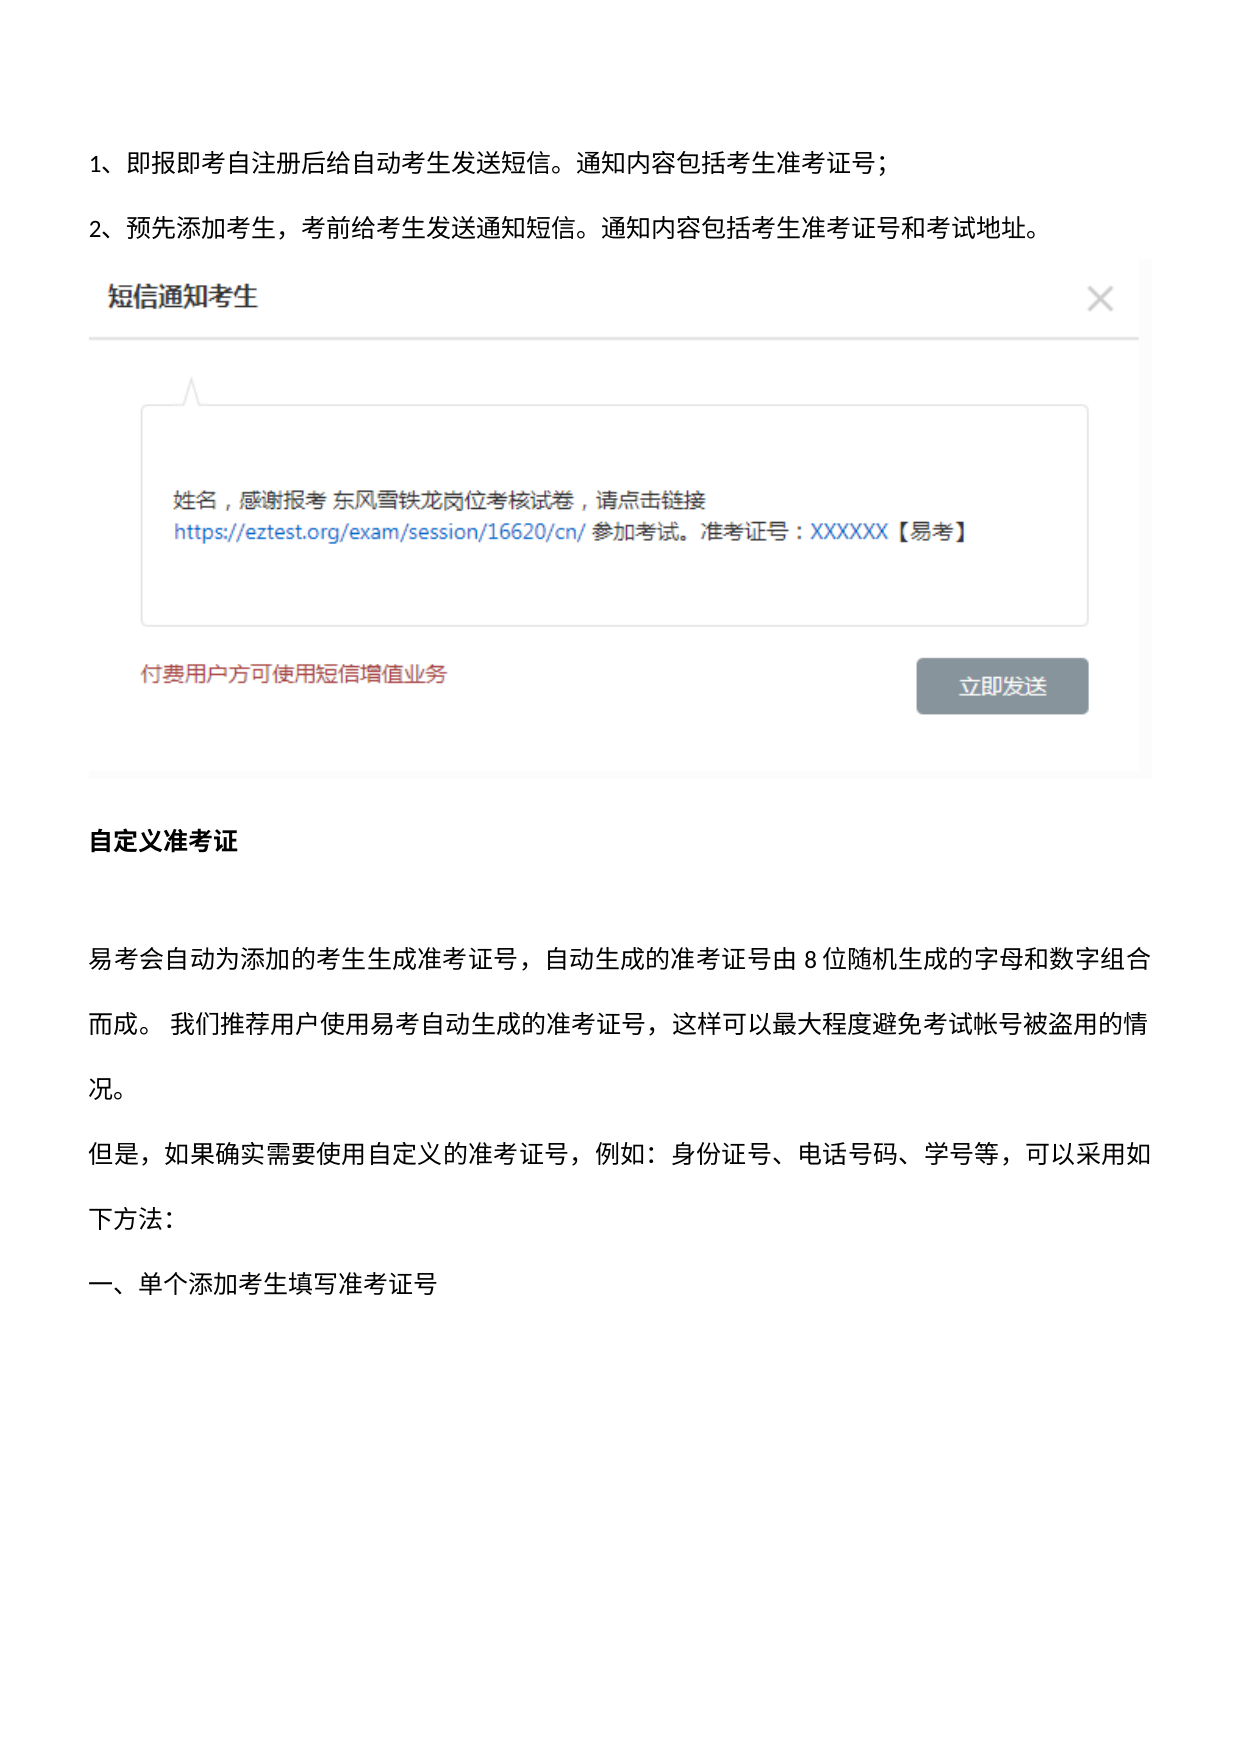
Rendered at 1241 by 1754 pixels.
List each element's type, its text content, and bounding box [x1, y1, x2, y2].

text 一、单个添加考生填写准考证号 [89, 1250, 1152, 1315]
subtitle 自定义准考证 [89, 807, 1152, 872]
picture [88, 259, 1139, 771]
text 但是，如果确实需要使用自定义的准考证号，例如：身份证号、电话号码、学号等，可以采用如下方法： [89, 1120, 1152, 1250]
text 易考会自动为添加的考生生成准考证号，自动生成的准考证号由8位随机生成的字母和数字组合而成。 我们推荐用户使用易考自动生成的准考证号，这样可以最大程度避免考试帐号被盗用的情况。 [89, 925, 1152, 1120]
text 2、预先添加考生，考前给考生发送通知短信。通知内容包括考生准考证号和考试地址。 [89, 194, 1152, 259]
text 1、即报即考自注册后给自动考生发送短信。通知内容包括考生准考证号； [89, 129, 1152, 194]
